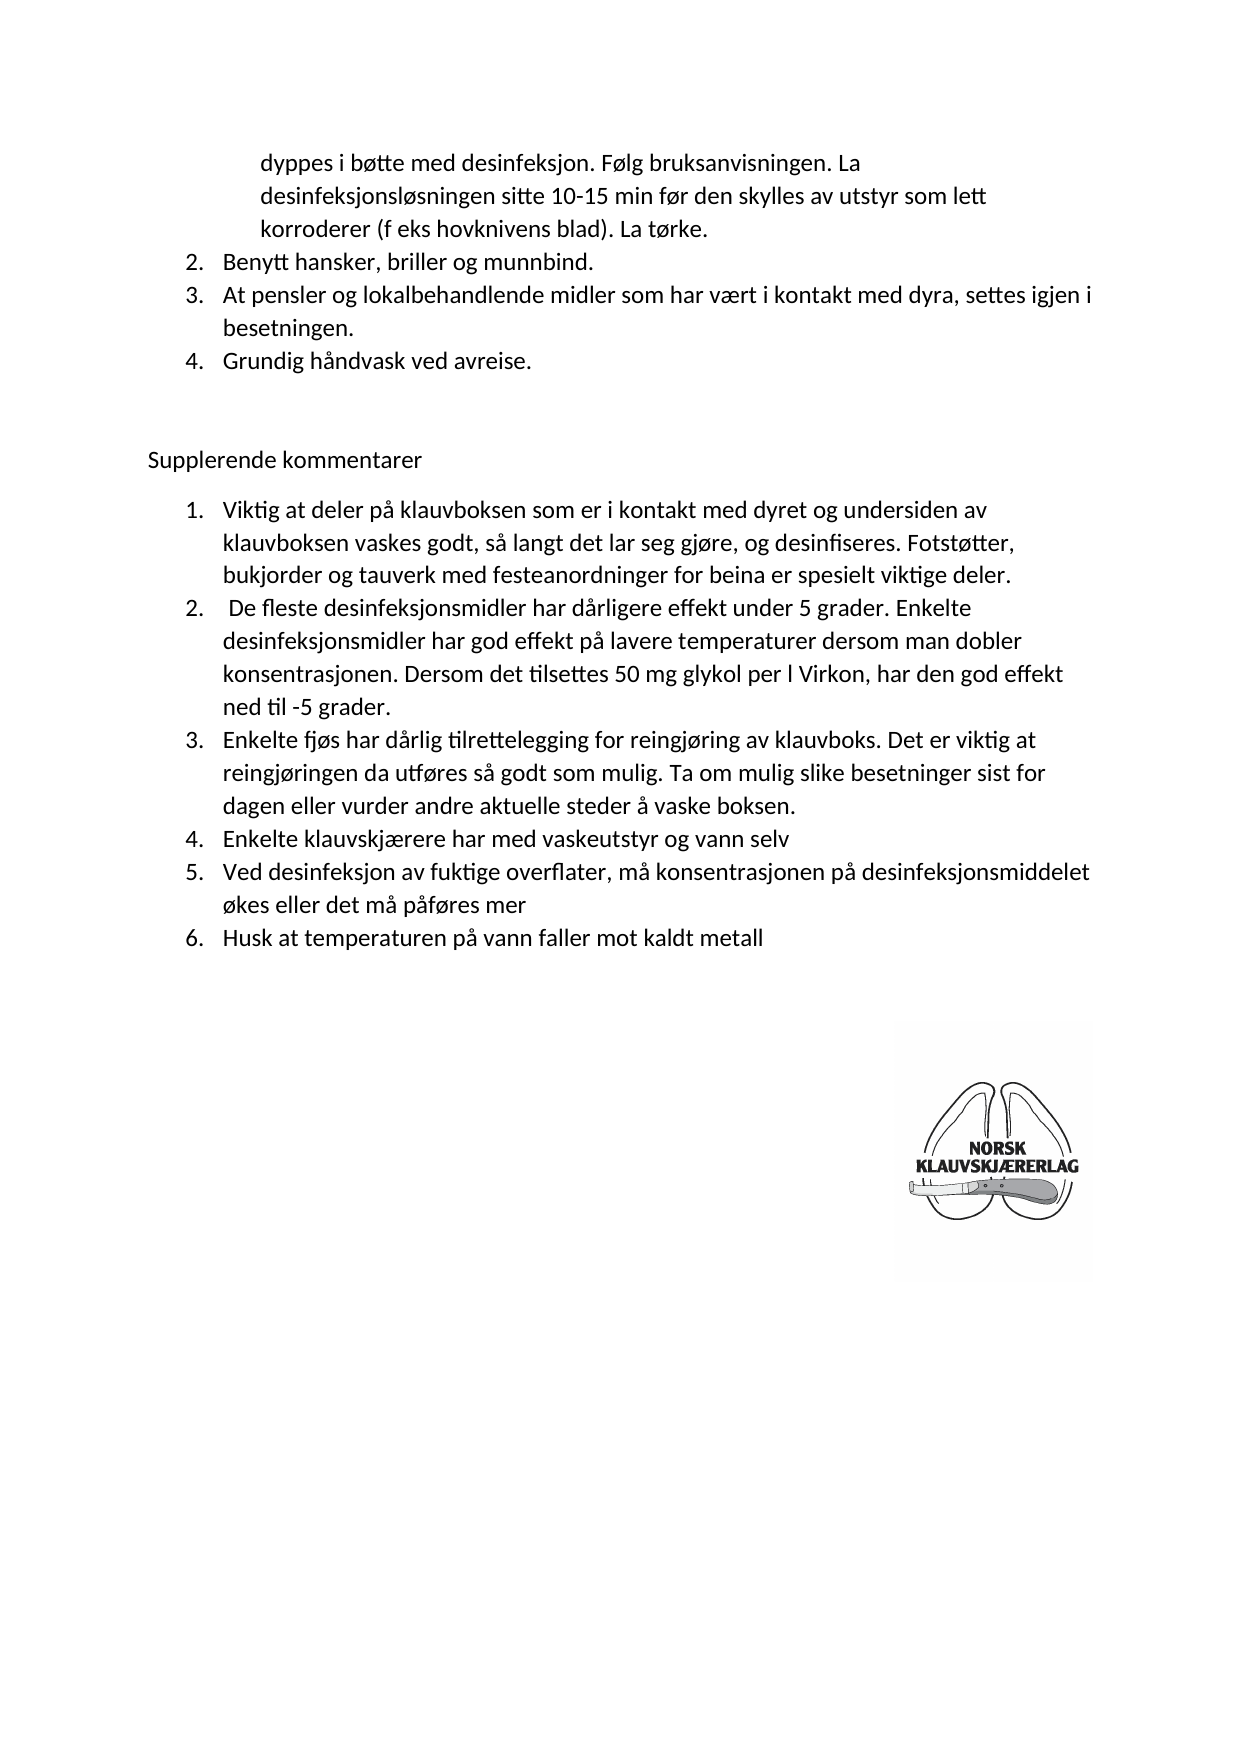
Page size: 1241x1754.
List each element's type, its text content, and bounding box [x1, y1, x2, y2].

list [223, 148, 1093, 244]
list Viktig at deler på klauvboksen som er i kontakt med dyret og undersiden av klauvboksen vaskes godt, så langt det lar seg gjøre, og desinfiseres. Fotstøtter, bukjorder og tauverk med festeanordninger for beina er spesielt viktige deler. [185, 494, 1093, 590]
list Enkelte fjøs har dårlig tilrettelegging for reingjøring av klauvboks. Det er viktig at reingjøringen da utføres så godt som mulig. Ta om mulig slike besetninger sist for dagen eller vurder andre aktuelle steder å vaske boksen. [185, 724, 1093, 821]
list Benytt hansker, briller og munnbind. [185, 246, 1093, 277]
list Enkelte klauvskjærere har med vaskeutstyr og vann selv [185, 823, 1093, 853]
list Grundig håndvask ved avreise. [185, 345, 1093, 376]
text Supplerende kommentarer [148, 444, 1093, 475]
list At pensler og lokalbehandlende midler som har vært i kontakt med dyra, settes igjen i besetningen. [185, 279, 1093, 343]
list Husk at temperaturen på vann faller mot kaldt metall [185, 922, 1093, 952]
list Ved desinfeksjon av fuktige overflater, må konsentrasjonen på desinfeksjonsmiddelet økes eller det må påføres mer [185, 856, 1093, 919]
list De fleste desinfeksjonsmidler har dårligere effekt under 5 grader. Enkelte desinfeksjonsmidler har god effekt på lavere temperaturer dersom man dobler konsentrasjonen. Dersom det tilsettes 50 mg glykol per l Virkon, har den god effekt ned til -5 grader. [185, 593, 1093, 722]
